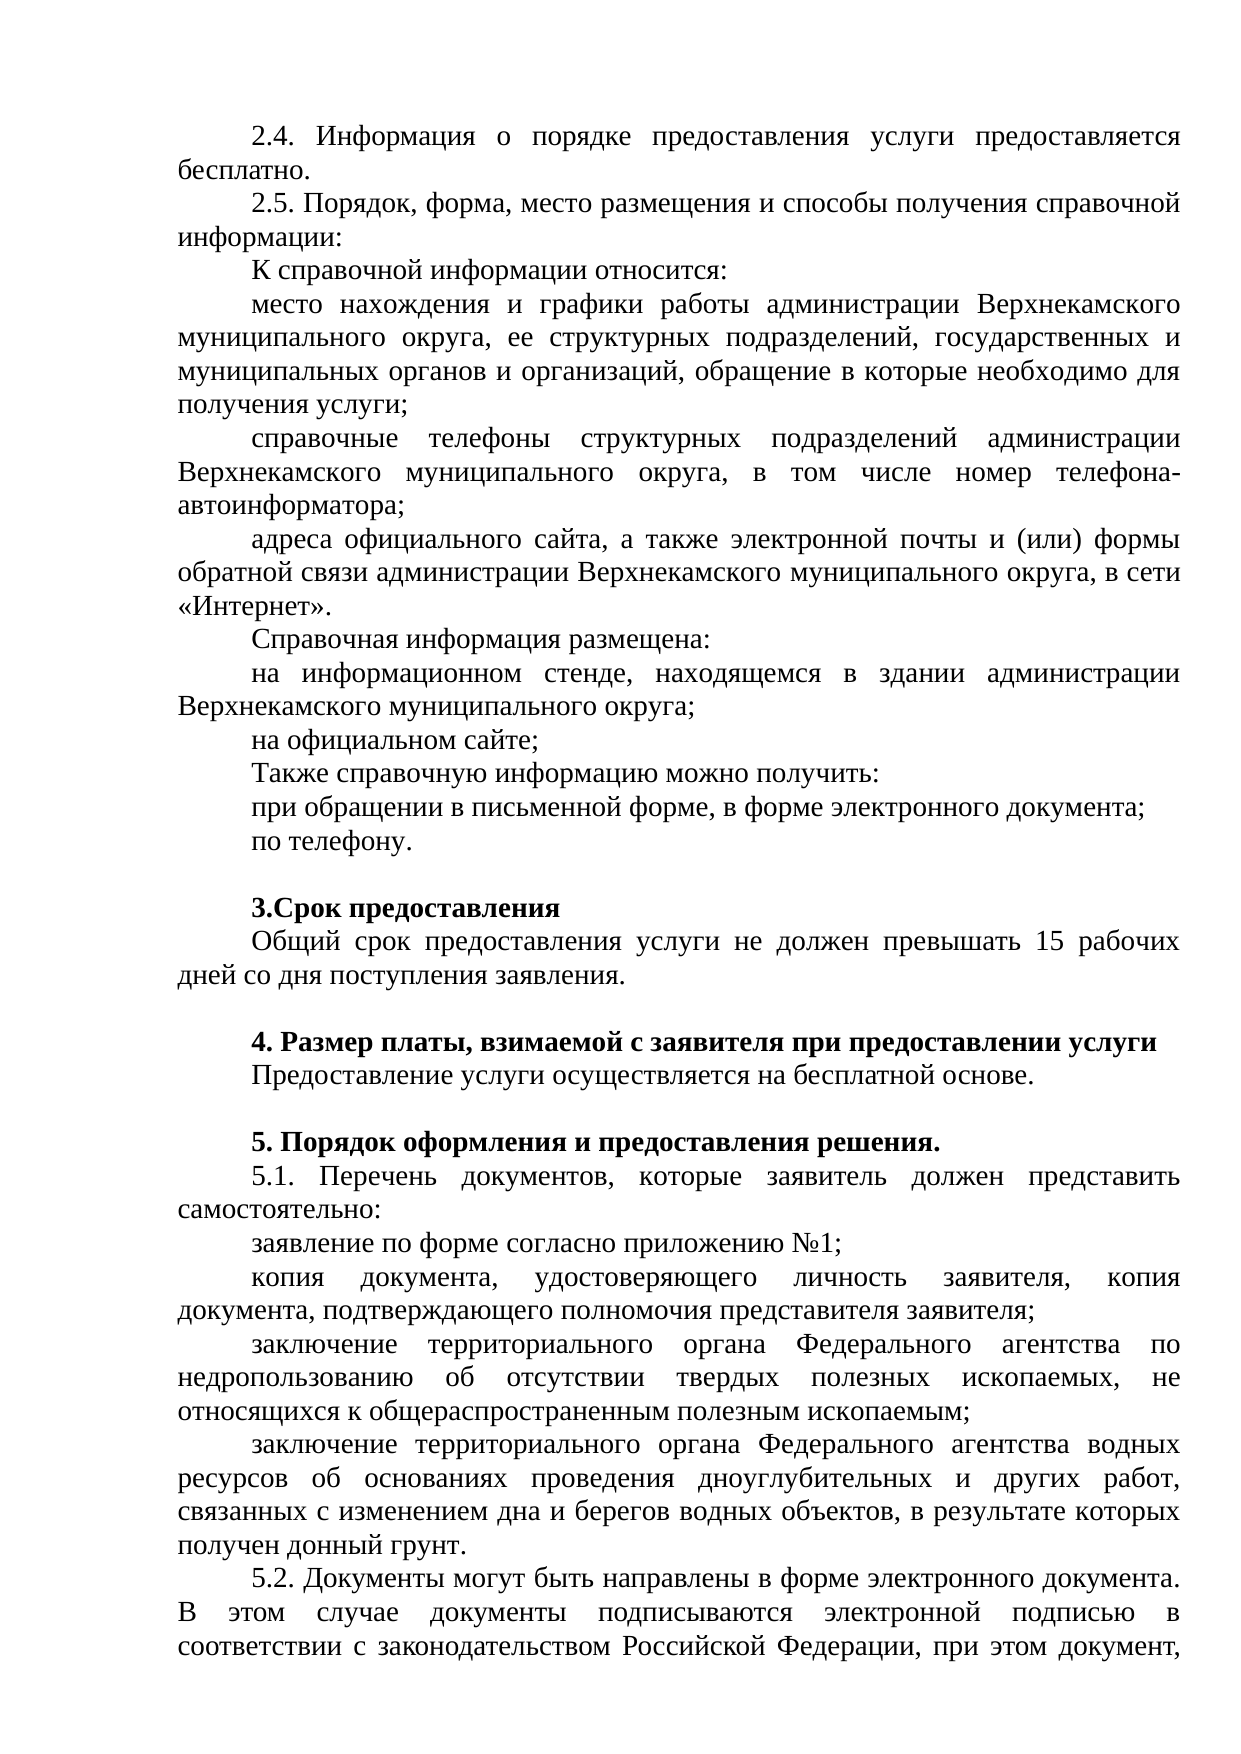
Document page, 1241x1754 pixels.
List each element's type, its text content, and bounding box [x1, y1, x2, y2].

list справочные телефоны структурных подразделений администрации Верхнекамского муниципального округа, в том числе номер телефона-автоинформатора; [177, 420, 1181, 521]
text Общий срок предоставления услуги не должен превышать 15 рабочих дней со дня поступления заявления. [177, 923, 1181, 990]
list при обращении в письменной форме, в форме электронного документа; [177, 789, 1181, 823]
list 5.1. Перечень документов, которые заявитель должен представить самостоятельно: [177, 1158, 1181, 1225]
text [177, 1561, 1181, 1661]
list адреса официального сайта, а также электронной почты и (или) формы обратной связи администрации Верхнекамского муниципального округа, в сети «Интернет». [177, 521, 1181, 621]
list на информационном стенде, находящемся в здании администрации Верхнекамского муниципального округа; [177, 655, 1181, 722]
list копия документа, удостоверяющего личность заявителя, копия документа, подтверждающего полномочия представителя заявителя; [177, 1259, 1181, 1326]
list на официальном сайте; [177, 722, 1181, 756]
list заключение территориального органа Федерального агентства водных ресурсов об основаниях проведения дноуглубительных и других работ, связанных с изменением дна и берегов водных объектов, в результате которых получен донный грунт. [177, 1426, 1181, 1561]
list заключение территориального органа Федерального агентства по недропользованию об отсутствии твердых полезных ископаемых, не относящихся к общераспространенным полезным ископаемым; [177, 1326, 1181, 1426]
list Справочная информация размещена: [177, 621, 1181, 655]
text 4. Размер платы, взимаемой с заявителя при предоставлении услуги [177, 1024, 1181, 1057]
text 2.4. Информация о порядке предоставления услуги предоставляется бесплатно. [177, 118, 1181, 185]
list по телефону. [177, 823, 1181, 856]
list 2.5. Порядок, форма, место размещения и способы получения справочной информации: [177, 185, 1181, 252]
list Также справочную информацию можно получить: [177, 756, 1181, 789]
text 5. Порядок оформления и предоставления решения. [177, 1124, 1181, 1158]
text 3.Срок предоставления [177, 890, 1181, 923]
text Предоставление услуги осуществляется на бесплатной основе. [177, 1057, 1181, 1091]
list К справочной информации относится: [177, 252, 1181, 286]
list заявление по форме согласно приложению №1; [177, 1225, 1181, 1259]
list место нахождения и графики работы администрации Верхнекамского муниципального округа, ее структурных подразделений, государственных и муниципальных органов и организаций, обращение в которые необходимо для получения услуги; [177, 286, 1181, 420]
